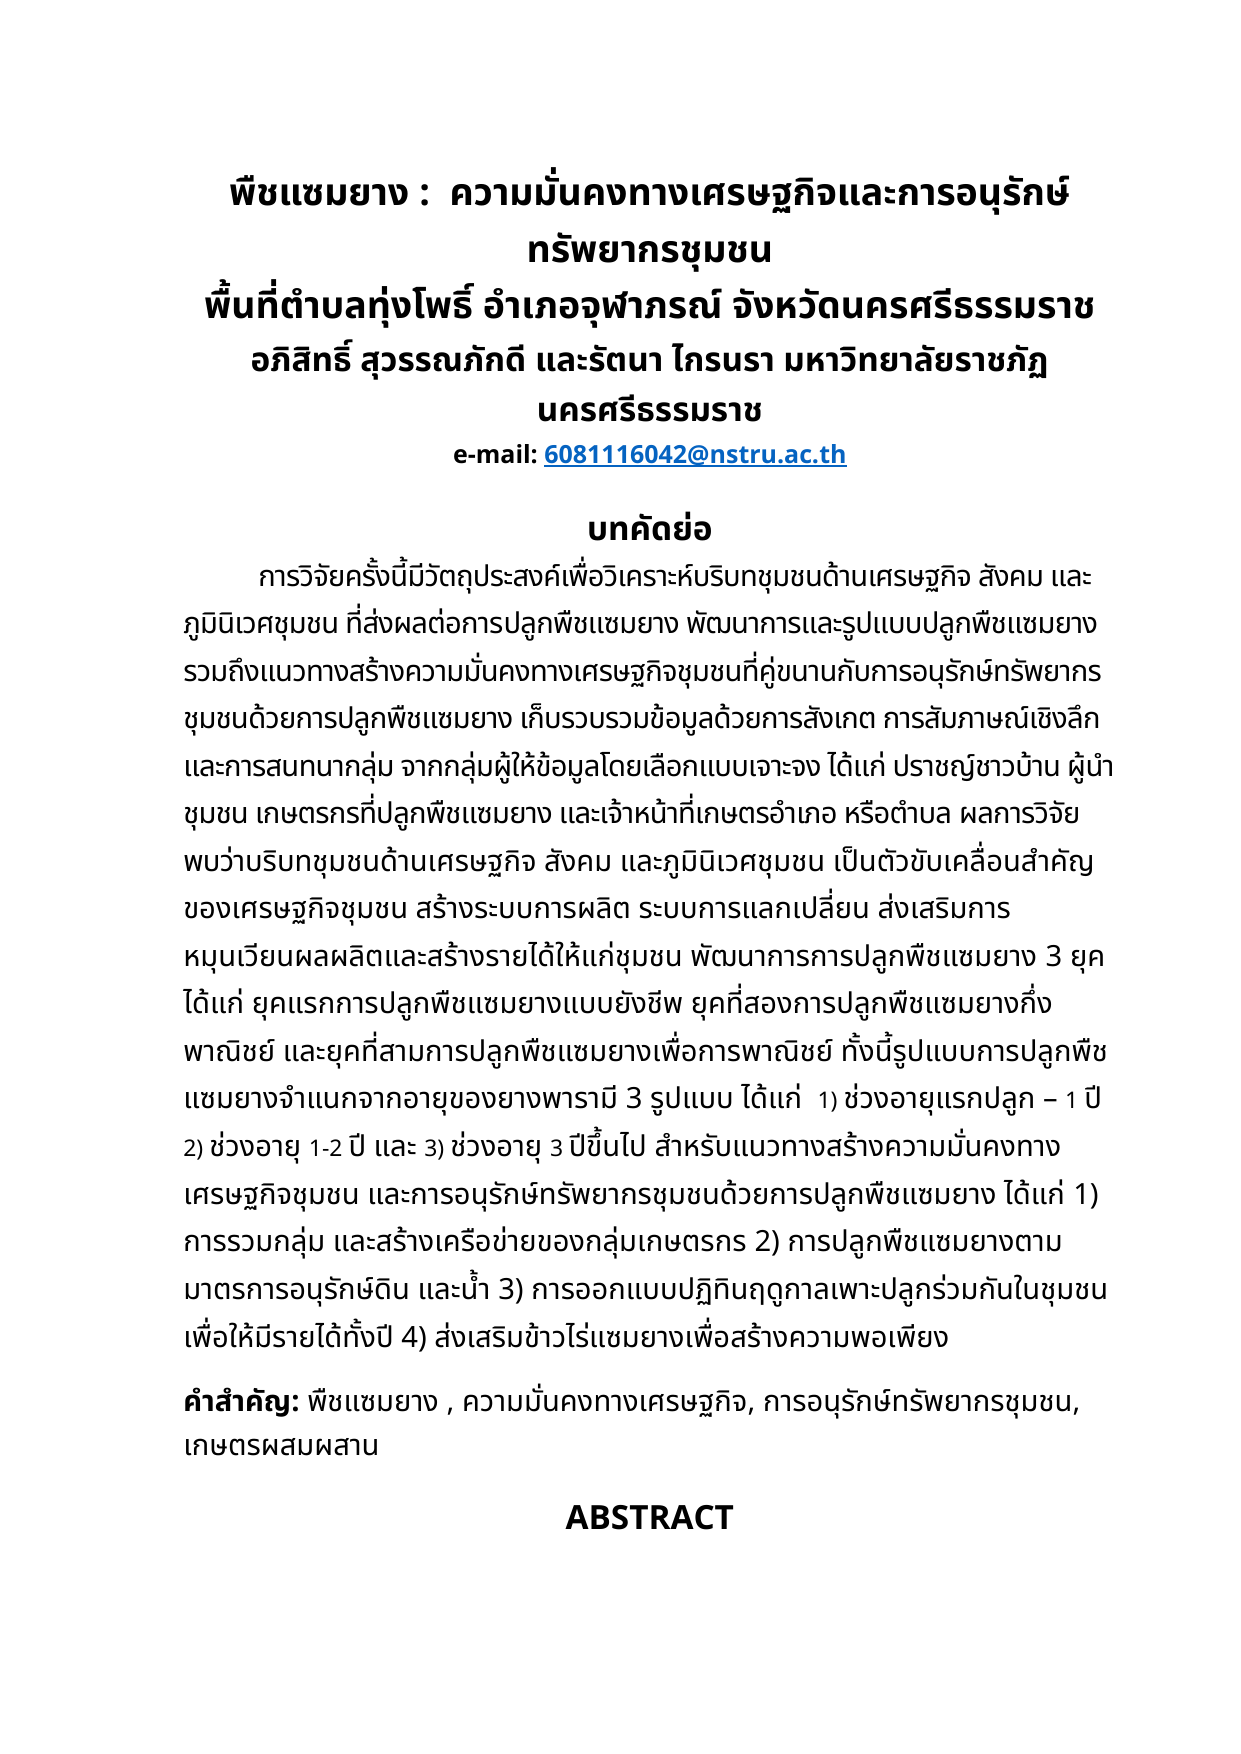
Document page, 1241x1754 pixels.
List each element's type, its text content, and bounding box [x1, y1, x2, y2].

text ABSTRACT [183, 1494, 1116, 1539]
text บทคัดย่อ [183, 505, 1116, 555]
text การวิจัยครั้งนี้มีวัตถุประสงค์เพื่อวิเคราะห์บริบทชุมชนด้านเศรษฐกิจ สังคม และภูมินิเวศชุมชน ที่ส่งผลต่อการปลูกพืชแซมยาง พัฒนาการและรูปแบบปลูกพืชแซมยาง รวมถึงแนวทางสร้างความมั่นคงทางเศรษฐกิจชุมชนที่คู่ขนานกับการอนุรักษ์ทรัพยากรชุมชนด้วยการปลูกพืชแซมยาง เก็บรวบรวมข้อมูลด้วยการสังเกต การสัมภาษณ์เชิงลึก และการสนทนากลุ่ม จากกลุ่มผู้ให้ข้อมูลโดยเลือกแบบเจาะจง ได้แก่ ปราชญ์ชาวบ้าน ผู้นำชุมชน เกษตรกรที่ปลูกพืชแซมยาง และเจ้าหน้าที่เกษตรอำเภอ หรือตำบล ผลการวิจัยพบว่าบริบทชุมชนด้านเศรษฐกิจ สังคม และภูมินิเวศชุมชน เป็นตัวขับเคลื่อนสำคัญของเศรษฐกิจชุมชน สร้างระบบการผลิต ระบบการแลกเปลี่ยน ส่งเสริมการหมุนเวียนผลผลิตและสร้างรายได้ให้แก่ชุมชน พัฒนาการการปลูกพืชแซมยาง 3 ยุค ได้แก่ ยุคแรกการปลูกพืชแซมยางแบบยังชีพ ยุคที่สองการปลูกพืชแซมยางกึ่งพาณิชย์ และยุคที่สามการปลูกพืชแซมยางเพื่อการพาณิชย์ ทั้งนี้รูปแบบการปลูกพืชแซมยางจำแนกจากอายุของยางพารามี 3 รูปแบบ ได้แก่ 1) ช่วงอายุแรกปลูก – 1 ปี 2) ช่วงอายุ 1-2 ปี และ 3) ช่วงอายุ 3 ปีขึ้นไป สำหรับแนวทางสร้างความมั่นคงทางเศรษฐกิจชุมชน และการอนุรักษ์ทรัพยากรชุมชนด้วยการปลูกพืชแซมยาง ได้แก่ 1) การรวมกลุ่ม และสร้างเครือข่ายของกลุ่มเกษตรกร 2) การปลูกพืชแซมยางตามมาตรการอนุรักษ์ดิน และน้ำ 3) การออกแบบปฏิทินฤดูกาลเพาะปลูกร่วมกันในชุมชนเพื่อให้มีรายได้ทั้งปี 4) ส่งเสริมข้าวไร่แซมยางเพื่อสร้างความพอเพียง [183, 555, 1116, 1360]
text อภิสิทธิ์ สุวรรณภักดี และรัตนา ไกรนรา มหาวิทยาลัยราชภัฏนครศรีธรรมราช [183, 336, 1116, 437]
text พื้นที่ตำบลทุ่งโพธิ์ อำเภอจุฬาภรณ์ จังหวัดนครศรีธรรมราช [183, 279, 1116, 336]
text e-mail: 6081116042@nstru.ac.th [183, 437, 1116, 471]
text คำสำคัญ: พืชแซมยาง , ความมั่นคงทางเศรษฐกิจ, การอนุรักษ์ทรัพยากรชุมชน, เกษตรผสมผสาน [183, 1381, 1116, 1469]
text พืชแซมยาง : ความมั่นคงทางเศรษฐกิจและการอนุรักษ์ทรัพยากรชุมชน [183, 165, 1116, 279]
